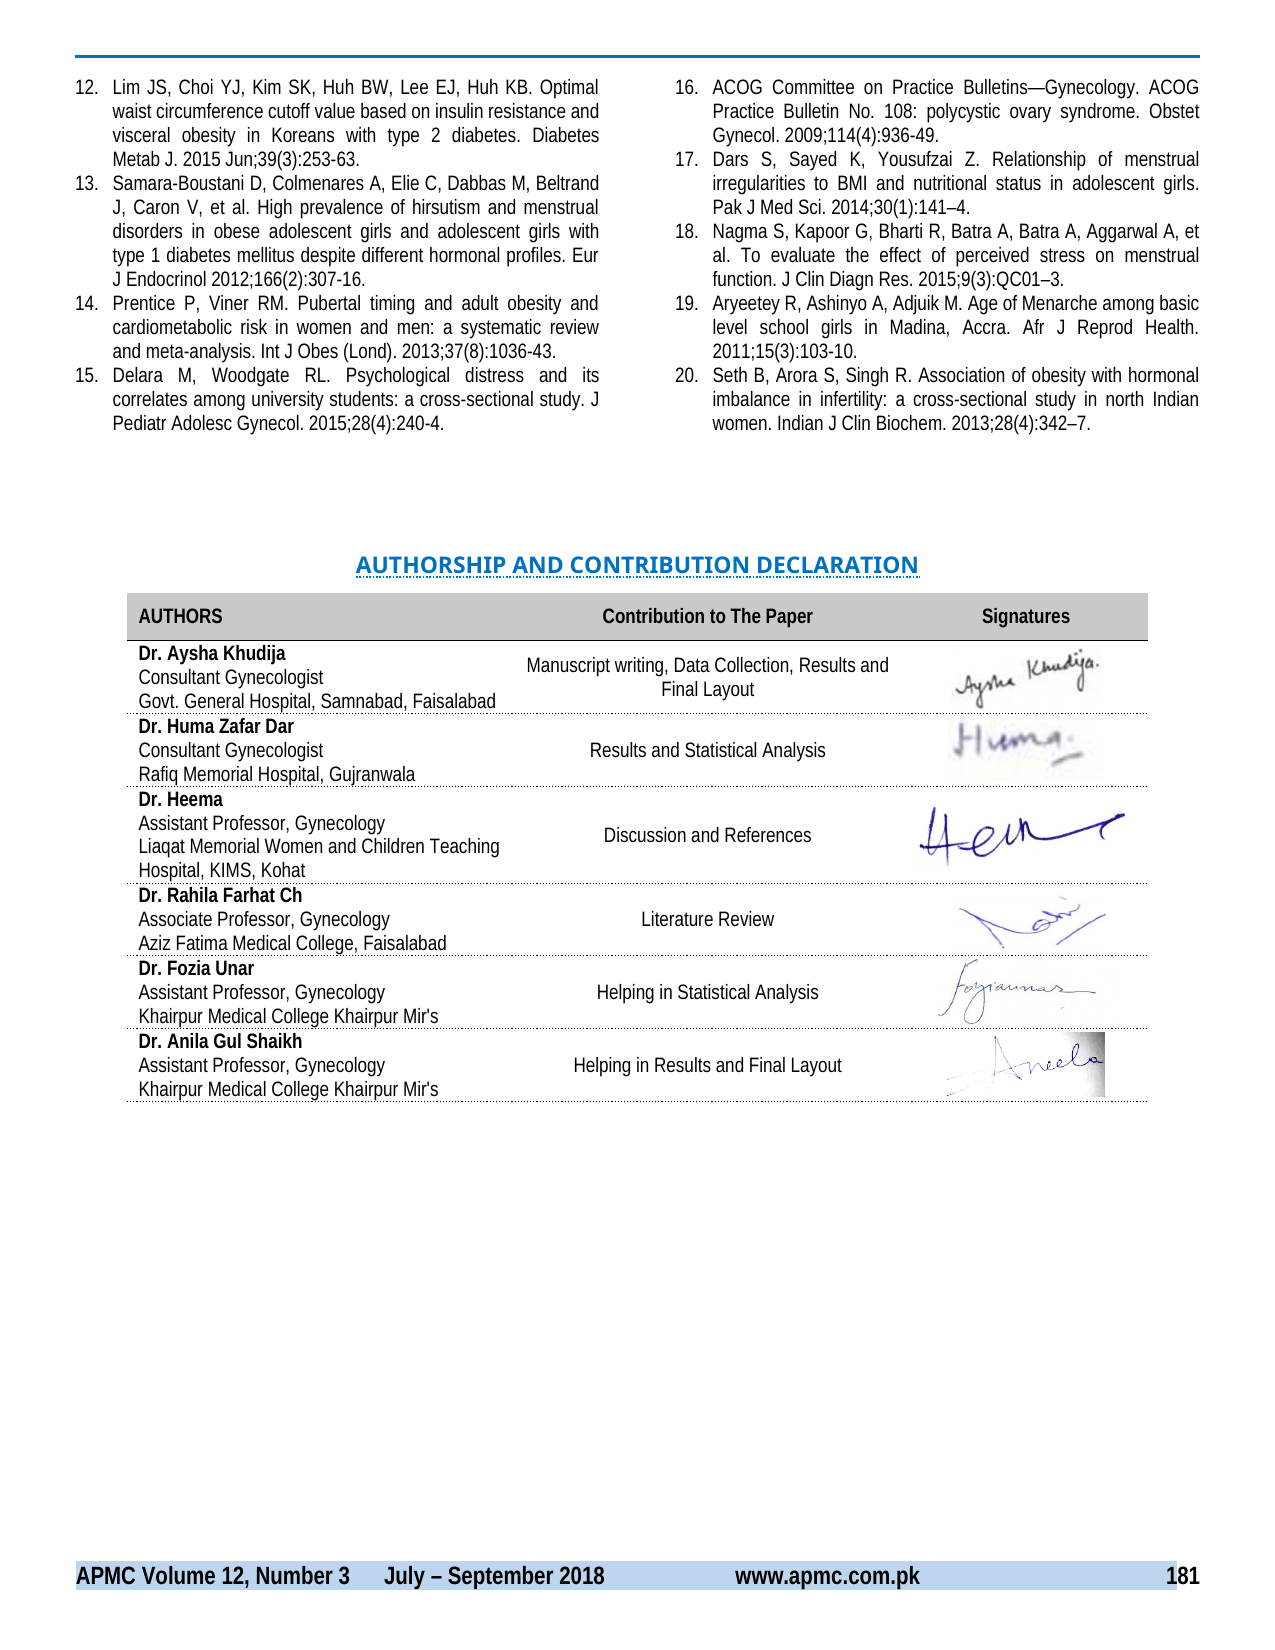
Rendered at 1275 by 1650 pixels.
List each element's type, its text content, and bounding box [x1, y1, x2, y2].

list Dars S, Sayed K, Yousufzai Z. Relationship of menstrual irregularities to BMI and nutritional status in adolescent girls. Pak J Med Sci. 2014;30(1):141–4. [675, 147, 1200, 219]
picture [951, 642, 1101, 711]
table_cell Dr. Huma Zafar Dar Consultant Gynecologist Rafiq Memorial Hospital, Gujranwala [127, 713, 511, 786]
table_cell Discussion and References [511, 786, 904, 882]
table_cell [904, 641, 1148, 713]
table_cell Literature Review [511, 883, 904, 955]
picture [947, 1032, 1105, 1097]
table_cell Results and Statistical Analysis [511, 713, 904, 786]
table_cell Dr. Rahila Farhat Ch Associate Professor, Gynecology Aziz Fatima Medical College, Faisalabad [127, 883, 511, 955]
table_cell Dr. Aysha Khudija Consultant Gynecologist Govt. General Hospital, Samnabad, Faisalabad [127, 641, 511, 713]
text Authorship And Contribution Declaration [75, 549, 1200, 581]
table_cell [904, 1028, 1148, 1101]
table_header Contribution to The Paper [511, 593, 904, 640]
table_cell Helping in Statistical Analysis [511, 955, 904, 1028]
table_header Signatures [904, 593, 1148, 640]
table_cell Dr. Heema Assistant Professor, Gynecology Liaqat Memorial Women and Children Teaching Hospital, KIMS, Kohat [127, 786, 511, 882]
list Aryeetey R, Ashinyo A, Adjuik M. Age of Menarche among basic level school girls in Madina, Accra. Afr J Reprod Health. 2011;15(3):103-10. [675, 291, 1200, 362]
list Samara-Boustani D, Colmenares A, Elie C, Dabbas M, Beltrand J, Caron V, et al. High prevalence of hirsutism and menstrual disorders in obese adolescent girls and adolescent girls with type 1 diabetes mellitus despite different hormonal profiles. Eur J Endocrinol 2012;166(2):307-16. [75, 171, 600, 291]
table_cell [904, 713, 1148, 786]
picture [916, 799, 1136, 870]
table_cell Dr. Fozia Unar Assistant Professor, Gynecology Khairpur Medical College Khairpur Mir's [127, 955, 511, 1028]
table_cell [904, 883, 1148, 955]
table_cell Dr. Anila Gul Shaikh Assistant Professor, Gynecology Khairpur Medical College Khairpur Mir's [127, 1028, 511, 1101]
list ACOG Committee on Practice Bulletins—Gynecology. ACOG Practice Bulletin No. 108: polycystic ovary syndrome. Obstet Gynecol. 2009;114(4):936-49. [675, 75, 1200, 147]
table_cell [904, 955, 1148, 1028]
list Prentice P, Viner RM. Pubertal timing and adult obesity and cardiometabolic risk in women and men: a systematic review and meta-analysis. Int J Obes (Lond). 2013;37(8):1036-43. [75, 291, 600, 362]
list Nagma S, Kapoor G, Bharti R, Batra A, Batra A, Aggarwal A, et al. To evaluate the effect of perceived stress on menstrual function. J Clin Diagn Res. 2015;9(3):QC01–3. [675, 219, 1200, 291]
list Seth B, Arora S, Singh R. Association of obesity with hormonal imbalance in infertility: a cross-sectional study in north Indian women. Indian J Clin Biochem. 2013;28(4):342–7. [675, 362, 1200, 434]
picture [936, 958, 1116, 1026]
table_cell Helping in Results and Final Layout [511, 1028, 904, 1101]
table_header AUTHORS [127, 593, 511, 640]
table_cell [904, 786, 1148, 882]
picture [946, 887, 1106, 952]
list Lim JS, Choi YJ, Kim SK, Huh BW, Lee EJ, Huh KB. Optimal waist circumference cutoff value based on insulin resistance and visceral obesity in Koreans with type 2 diabetes. Diabetes Metab J. 2015 Jun;39(3):253-63. [75, 75, 600, 171]
list Delara M, Woodgate RL. Psychological distress and its correlates among university students: a cross-sectional study. J Pediatr Adolesc Gynecol. 2015;28(4):240-4. [75, 362, 600, 434]
table_cell Manuscript writing, Data Collection, Results and Final Layout [511, 641, 904, 713]
picture [947, 717, 1105, 782]
